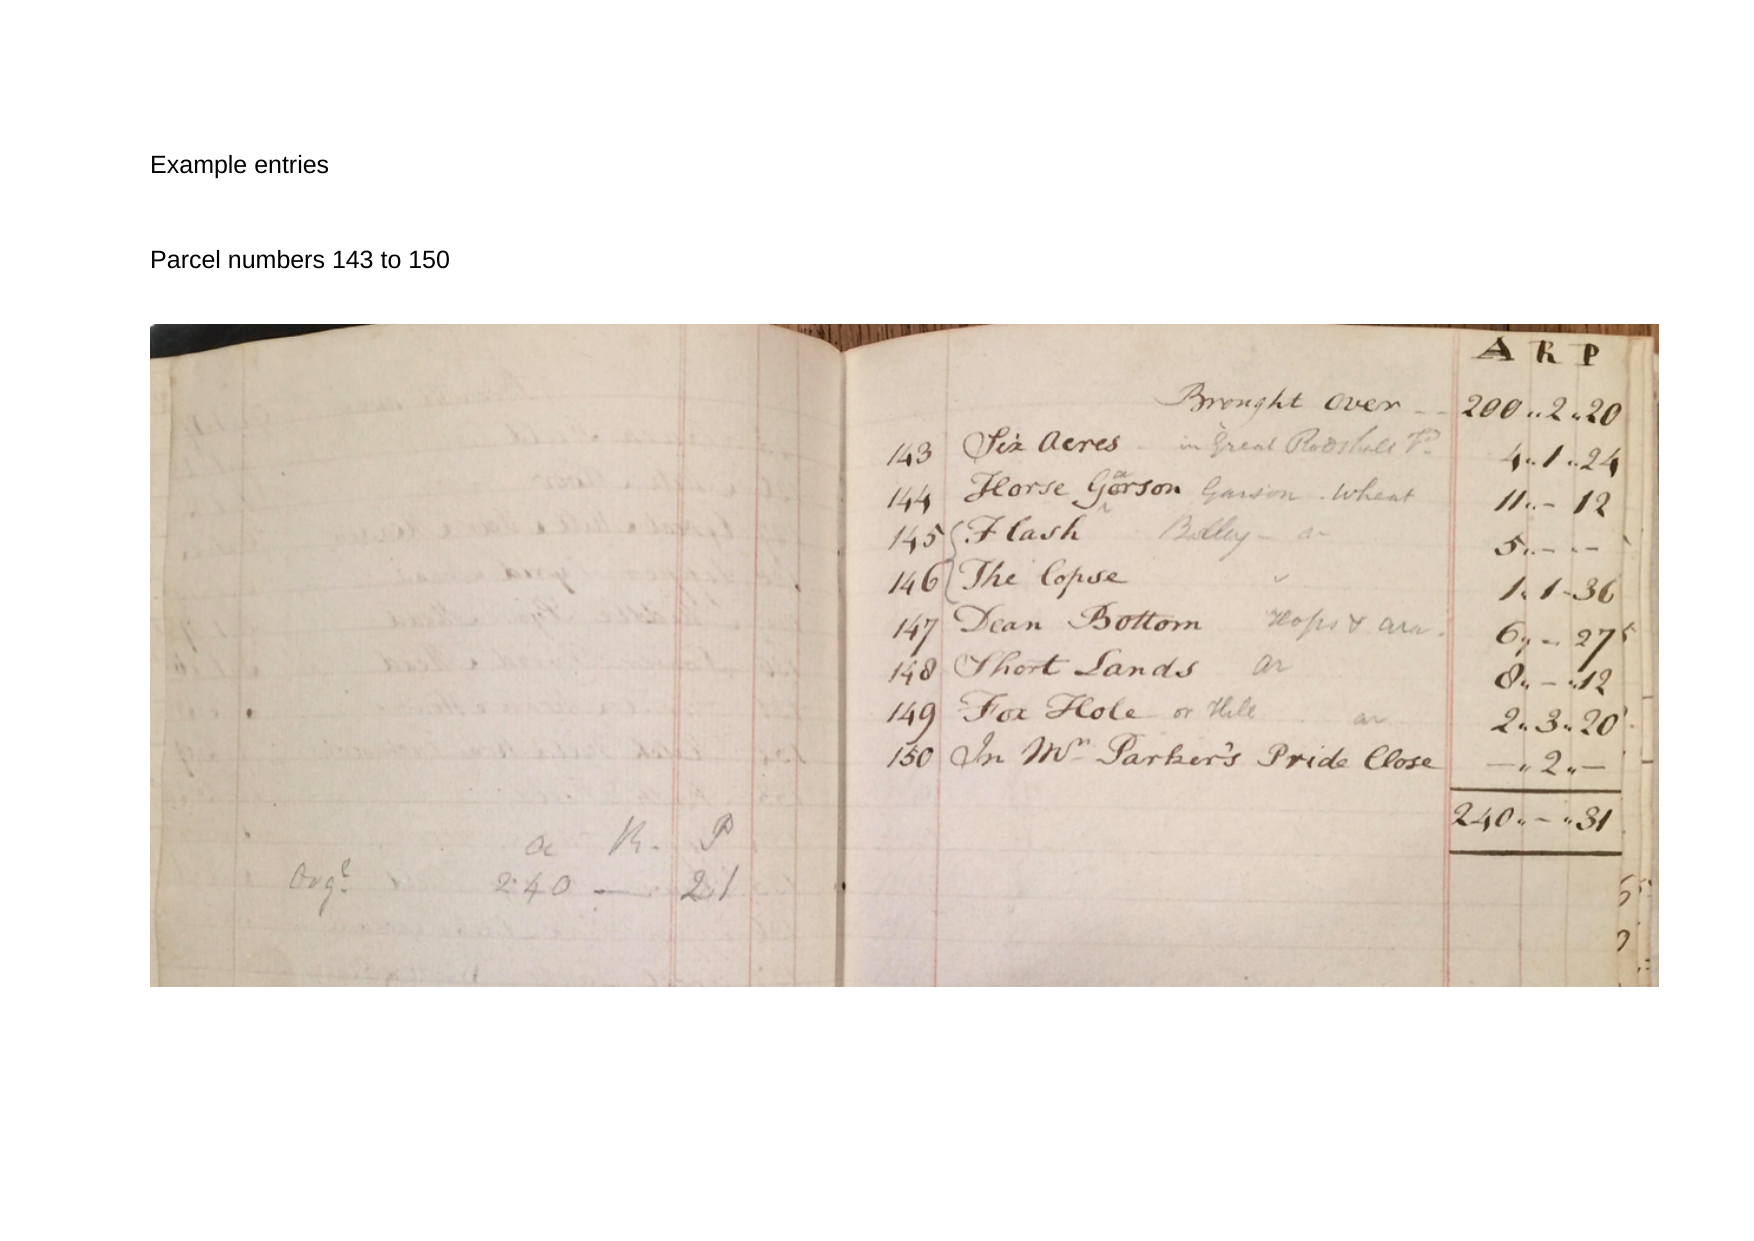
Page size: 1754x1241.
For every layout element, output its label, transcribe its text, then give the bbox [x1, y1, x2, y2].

text Example entries [150, 150, 1604, 179]
text Parcel numbers 143 to 150 [150, 245, 1604, 274]
picture [150, 324, 1659, 987]
